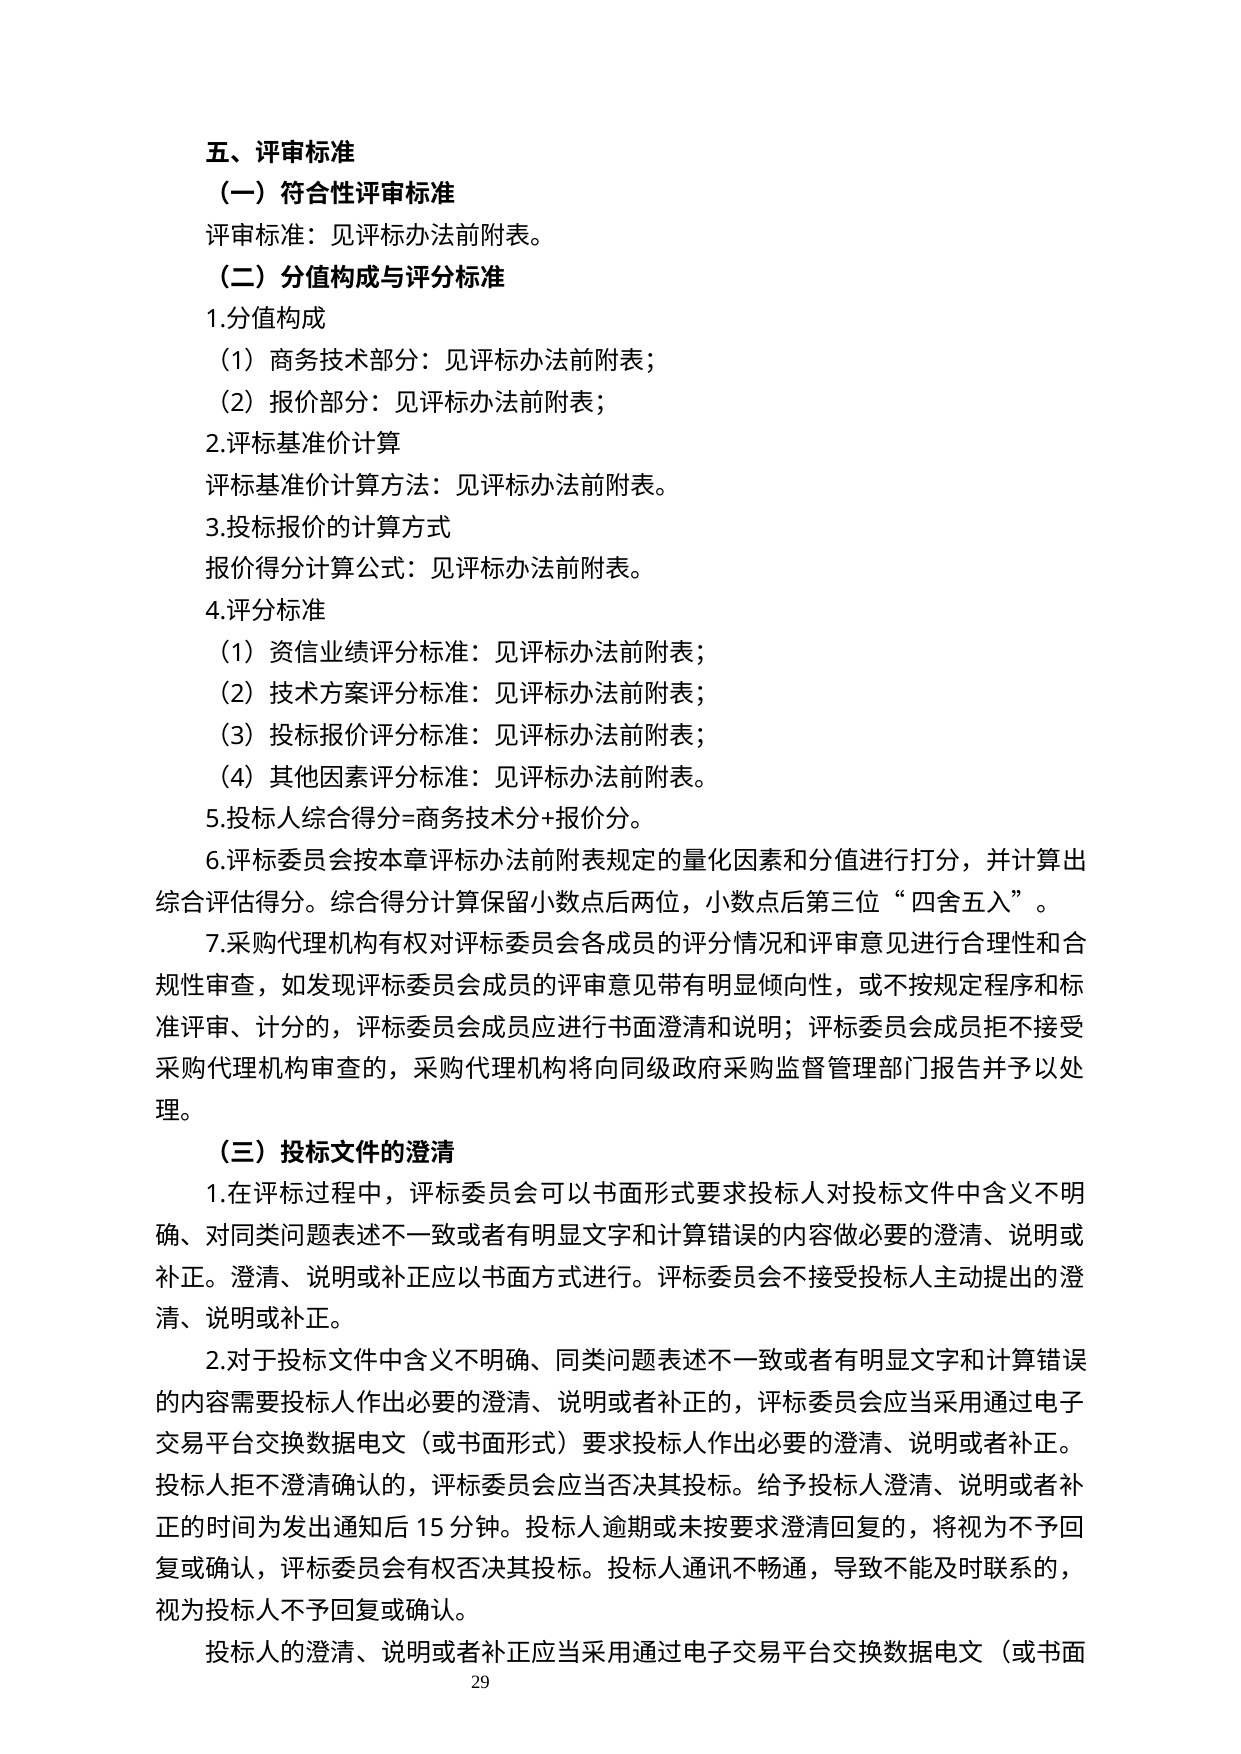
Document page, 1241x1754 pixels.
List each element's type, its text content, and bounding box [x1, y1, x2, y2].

text 报价得分计算公式：见评标办法前附表。 [155, 544, 1087, 586]
text （三）投标文件的澄清 [155, 1128, 1087, 1169]
text （3）投标报价评分标准：见评标办法前附表； [155, 711, 1087, 753]
text 1.分值构成 [155, 294, 1087, 336]
text （4）其他因素评分标准：见评标办法前附表。 [155, 753, 1087, 794]
text 1.在评标过程中，评标委员会可以书面形式要求投标人对投标文件中含义不明确、对同类问题表述不一致或者有明显文字和计算错误的内容做必要的澄清、说明或补正。澄清、说明或补正应以书面方式进行。评标委员会不接受投标人主动提出的澄清、说明或补正。 [155, 1169, 1087, 1336]
text （1）资信业绩评分标准：见评标办法前附表； [155, 628, 1087, 669]
text （一）符合性评审标准 [155, 169, 1087, 211]
text 5.投标人综合得分=商务技术分+报价分。 [155, 794, 1087, 836]
text 评审标准：见评标办法前附表。 [155, 211, 1087, 253]
text 五、评审标准 [155, 128, 1087, 169]
text 7.采购代理机构有权对评标委员会各成员的评分情况和评审意见进行合理性和合规性审查，如发现评标委员会成员的评审意见带有明显倾向性，或不按规定程序和标准评审、计分的，评标委员会成员应进行书面澄清和说明；评标委员会成员拒不接受采购代理机构审查的，采购代理机构将向同级政府采购监督管理部门报告并予以处理。 [155, 919, 1087, 1128]
text 评标基准价计算方法：见评标办法前附表。 [155, 461, 1087, 503]
text 2.评标基准价计算 [155, 419, 1087, 461]
text 3.投标报价的计算方式 [155, 503, 1087, 544]
text 4.评分标准 [155, 586, 1087, 628]
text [155, 1628, 1087, 1669]
text 6.评标委员会按本章评标办法前附表规定的量化因素和分值进行打分，并计算出综合评估得分。综合得分计算保留小数点后两位，小数点后第三位“ 四舍五入”。 [155, 836, 1087, 919]
text 2.对于投标文件中含义不明确、同类问题表述不一致或者有明显文字和计算错误的内容需要投标人作出必要的澄清、说明或者补正的，评标委员会应当采用通过电子交易平台交换数据电文（或书面形式）要求投标人作出必要的澄清、说明或者补正。投标人拒不澄清确认的，评标委员会应当否决其投标。给予投标人澄清、说明或者补正的时间为发出通知后15分钟。投标人逾期或未按要求澄清回复的，将视为不予回复或确认，评标委员会有权否决其投标。投标人通讯不畅通，导致不能及时联系的，视为投标人不予回复或确认。 [155, 1336, 1087, 1628]
text （2）报价部分：见评标办法前附表； [155, 378, 1087, 419]
text （1）商务技术部分：见评标办法前附表； [155, 336, 1087, 378]
text （2）技术方案评分标准：见评标办法前附表； [155, 669, 1087, 711]
text （二）分值构成与评分标准 [155, 253, 1087, 294]
